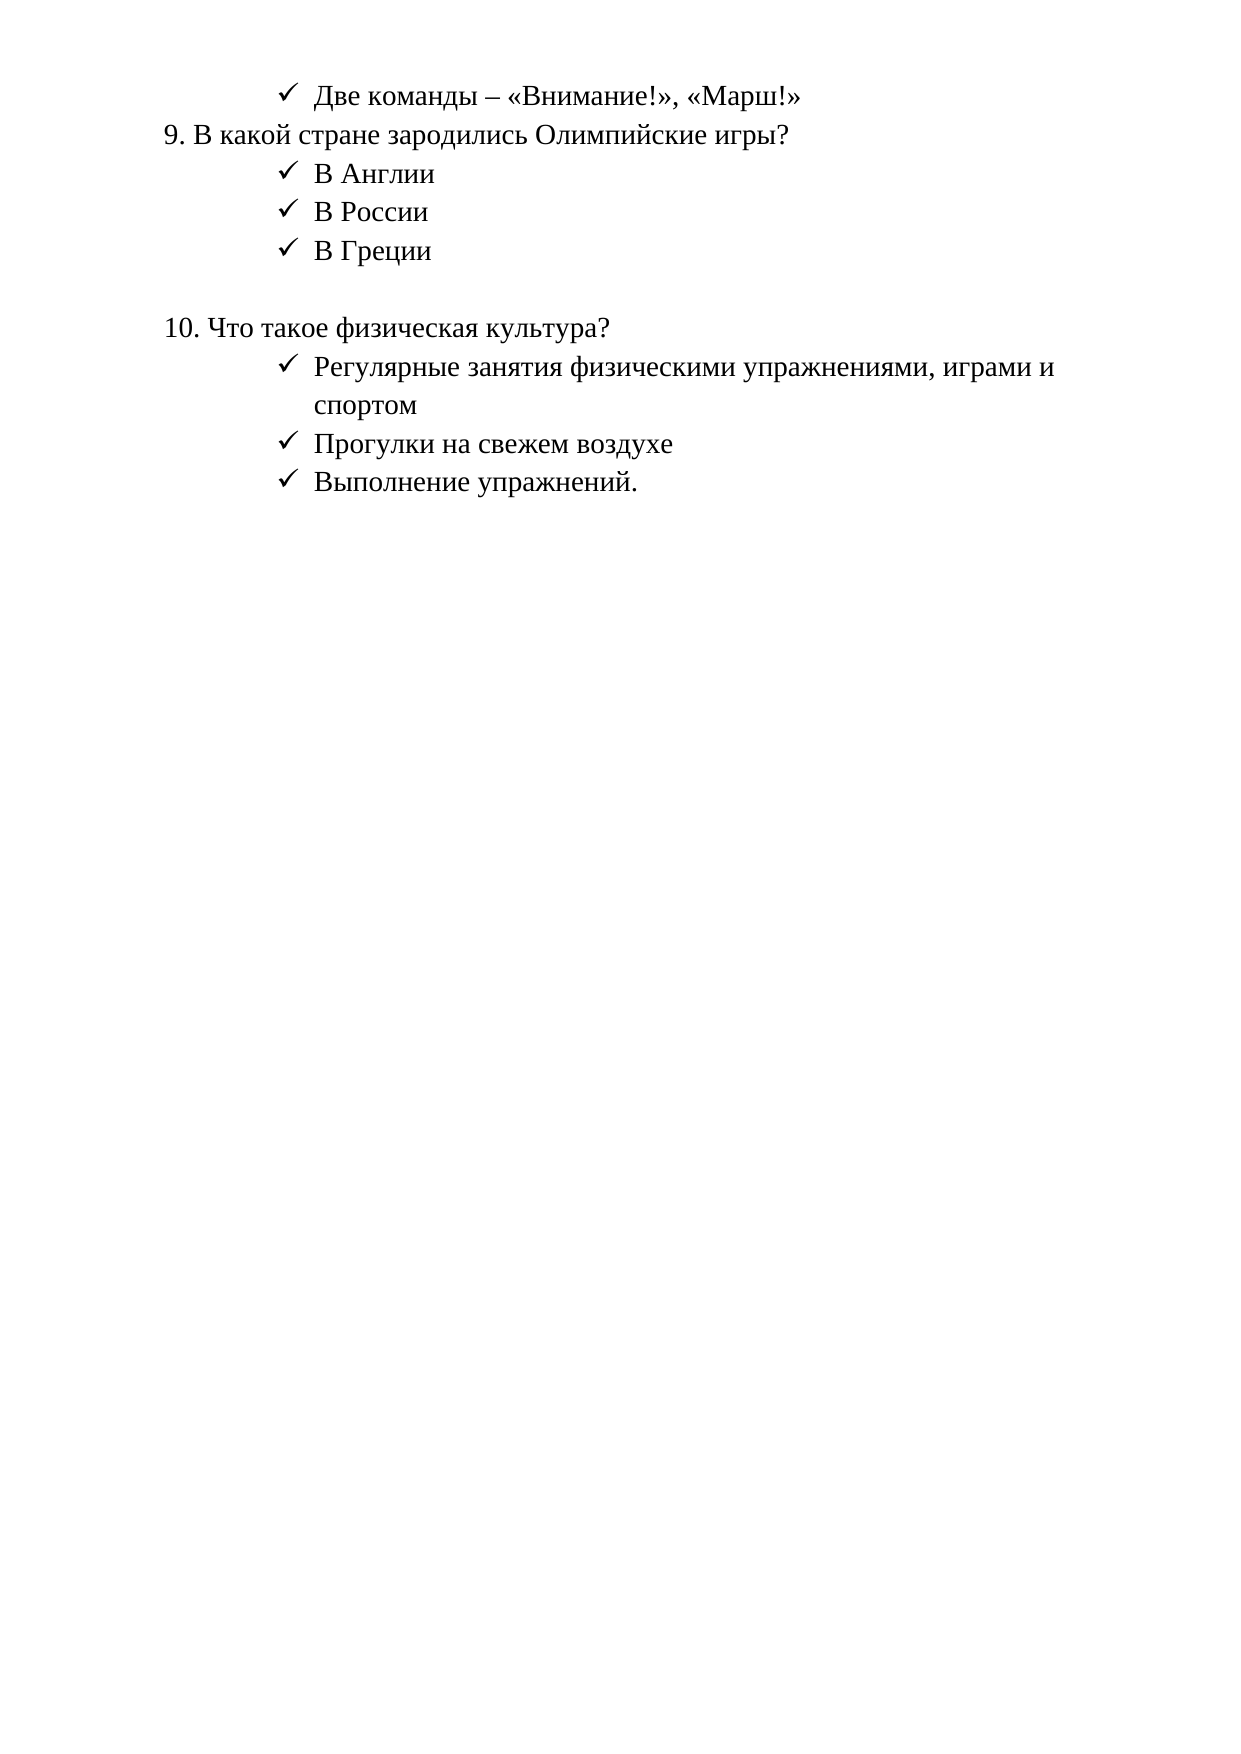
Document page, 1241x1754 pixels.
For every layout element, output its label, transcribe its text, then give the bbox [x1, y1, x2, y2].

list Выполнение упражнений. [276, 464, 1152, 498]
list В России [276, 194, 1152, 228]
list В Греции [276, 233, 1152, 267]
list 10. Что такое физическая культура? [164, 310, 1152, 344]
list В Англии [276, 156, 1152, 189]
list 9. В какой стране зародились Олимпийские игры? [164, 117, 1152, 151]
list Регулярные занятия физическими упражнениями, играми и спортом [276, 349, 1152, 421]
list Прогулки на свежем воздухе [276, 426, 1152, 459]
list Две команды – «Внимание!», «Марш!» [276, 78, 1152, 112]
